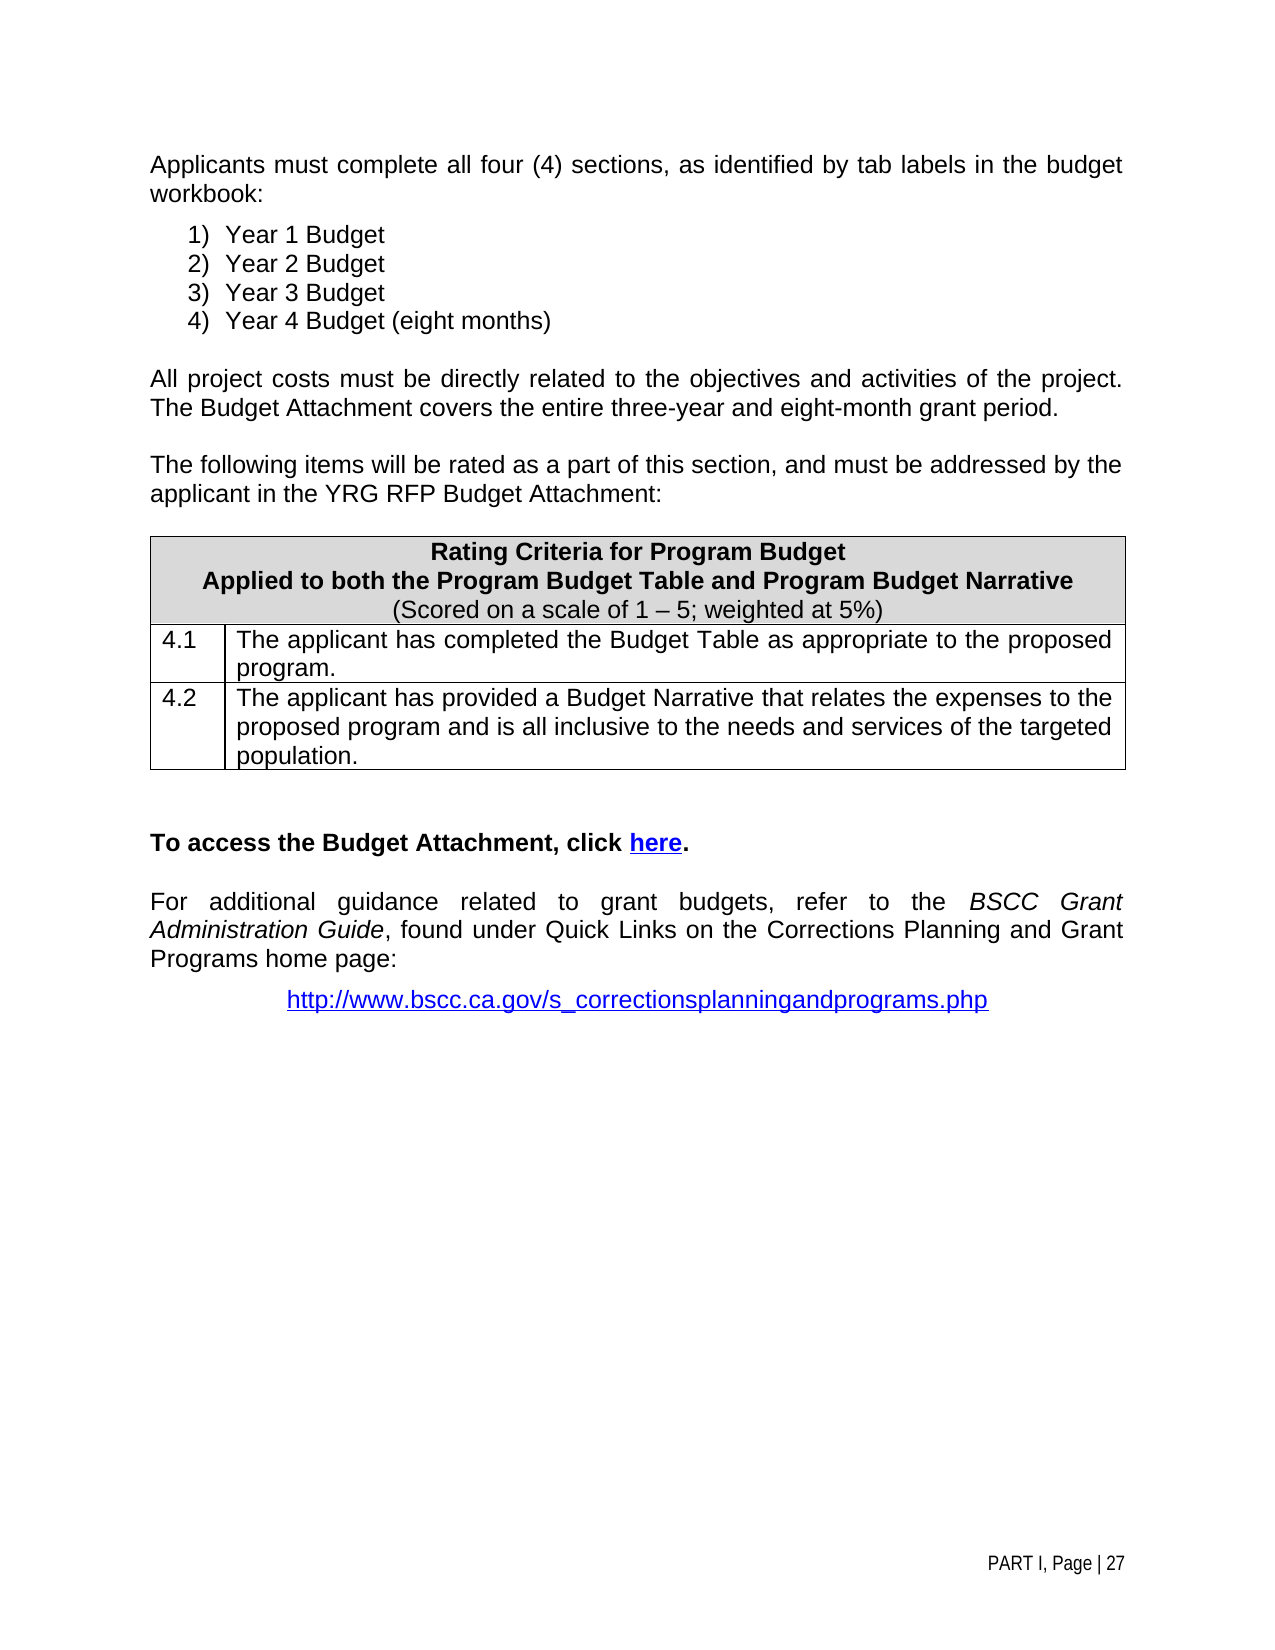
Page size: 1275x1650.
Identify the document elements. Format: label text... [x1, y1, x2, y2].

list Year 2 Budget [187, 249, 1125, 277]
list Year 1 Budget [187, 220, 1125, 249]
table_cell 4.1 [151, 625, 224, 682]
text To access the Budget Attachment, click here. [150, 828, 1125, 857]
table_cell 4.2 [151, 683, 224, 769]
text All project costs must be directly related to the objectives and activities of the project. The Budget Attachment covers the entire three-year and eight-month grant period. [150, 364, 1125, 421]
text The following items will be rated as a part of this section, and must be addressed by the applicant in the YRG RFP Budget Attachment: [150, 450, 1125, 507]
list Year 4 Budget (eight months) [187, 306, 1125, 335]
table_header Rating Criteria for Program Budget Applied to both the Program Budget Table and Program Budget Narrative (Scored on a scale of 1 – 5; weighted at 5%) [151, 537, 1125, 623]
table_cell The applicant has completed the Budget Table as appropriate to the proposed program. [226, 625, 1125, 682]
text Applicants must complete all four (4) sections, as identified by tab labels in the budget workbook: [150, 150, 1125, 207]
text For additional guidance related to grant budgets, refer to the BSCC Grant Administration Guide, found under Quick Links on the Corrections Planning and Grant Programs home page: [150, 886, 1125, 973]
list Year 3 Budget [187, 277, 1125, 306]
table_cell The applicant has provided a Budget Narrative that relates the expenses to the proposed program and is all inclusive to the needs and services of the targeted population. [226, 683, 1125, 769]
text http://www.bscc.ca.gov/s_correctionsplanningandprograms.php [150, 985, 1125, 1014]
